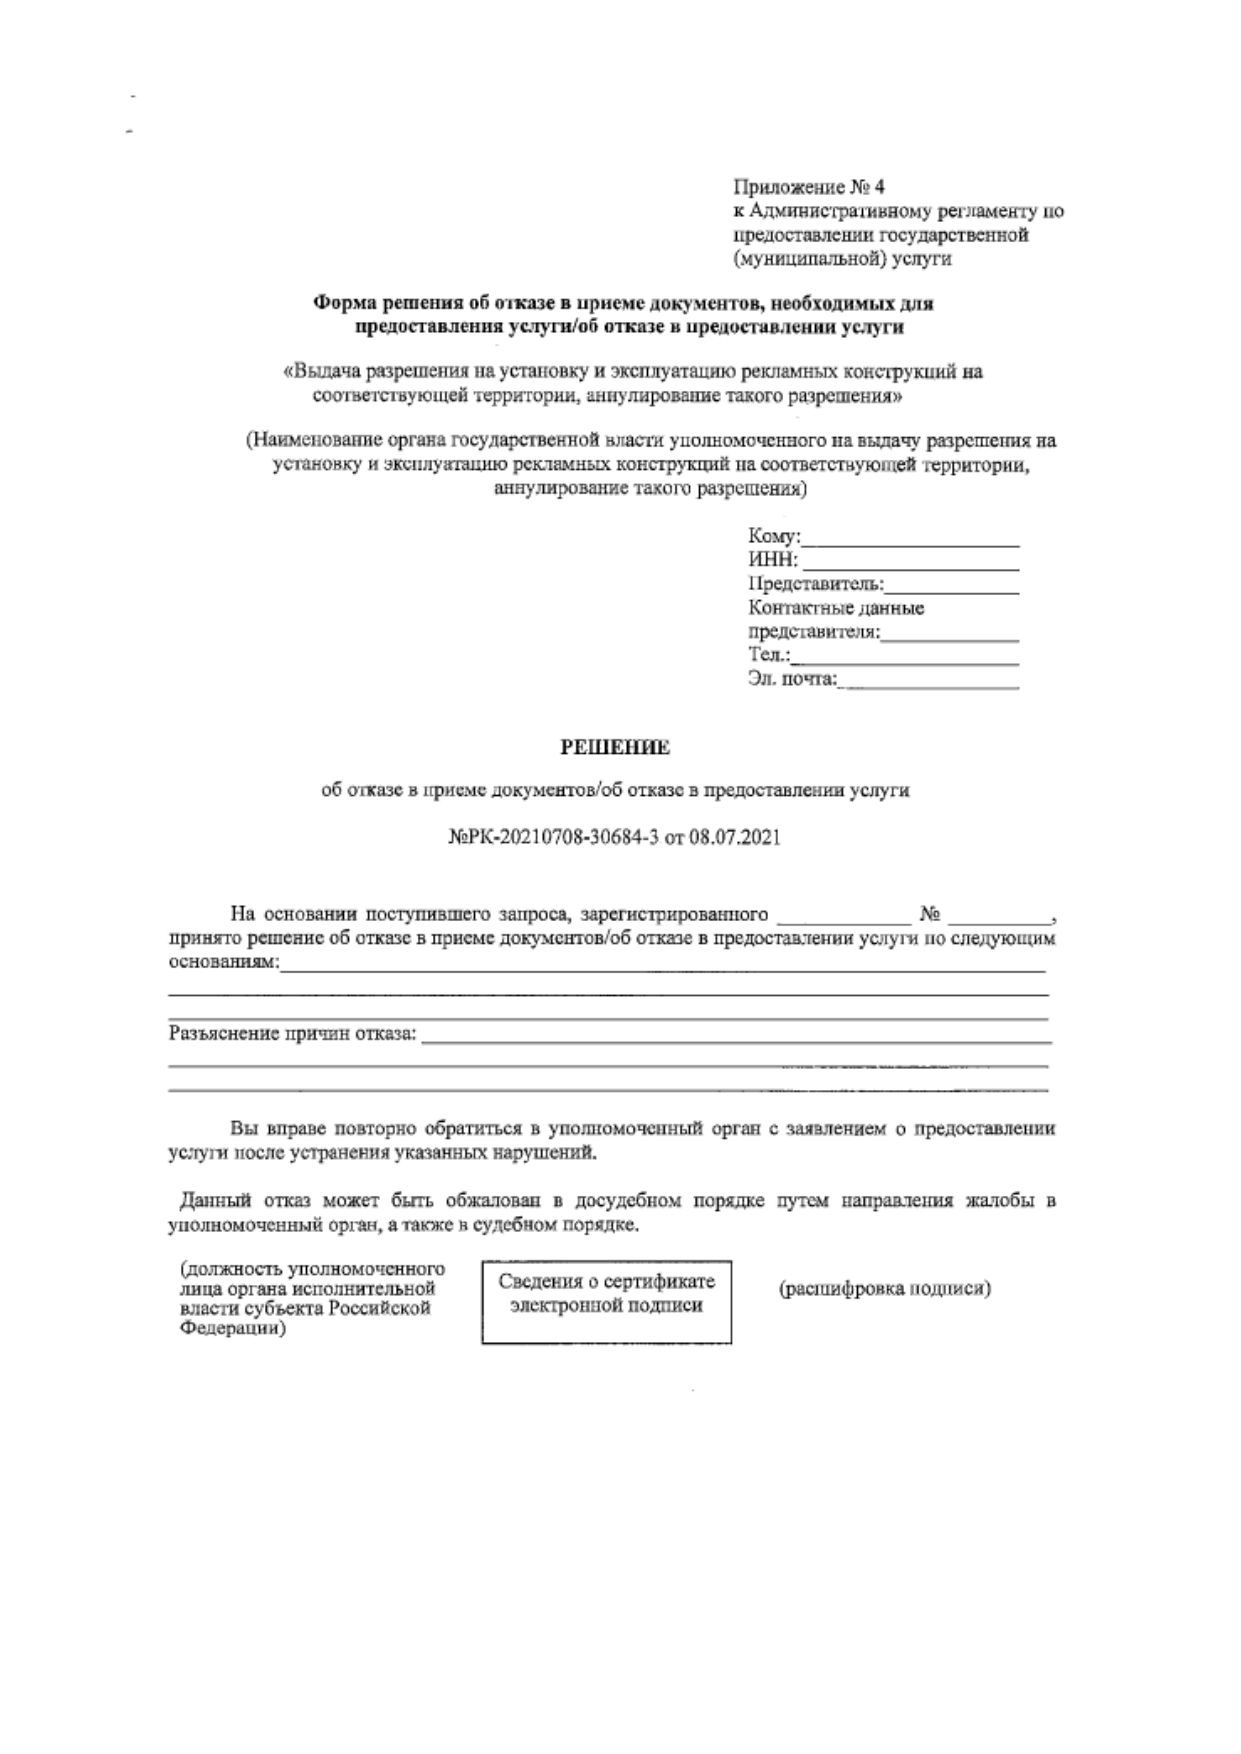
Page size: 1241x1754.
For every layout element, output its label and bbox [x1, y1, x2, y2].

picture [118, 88, 1086, 1499]
